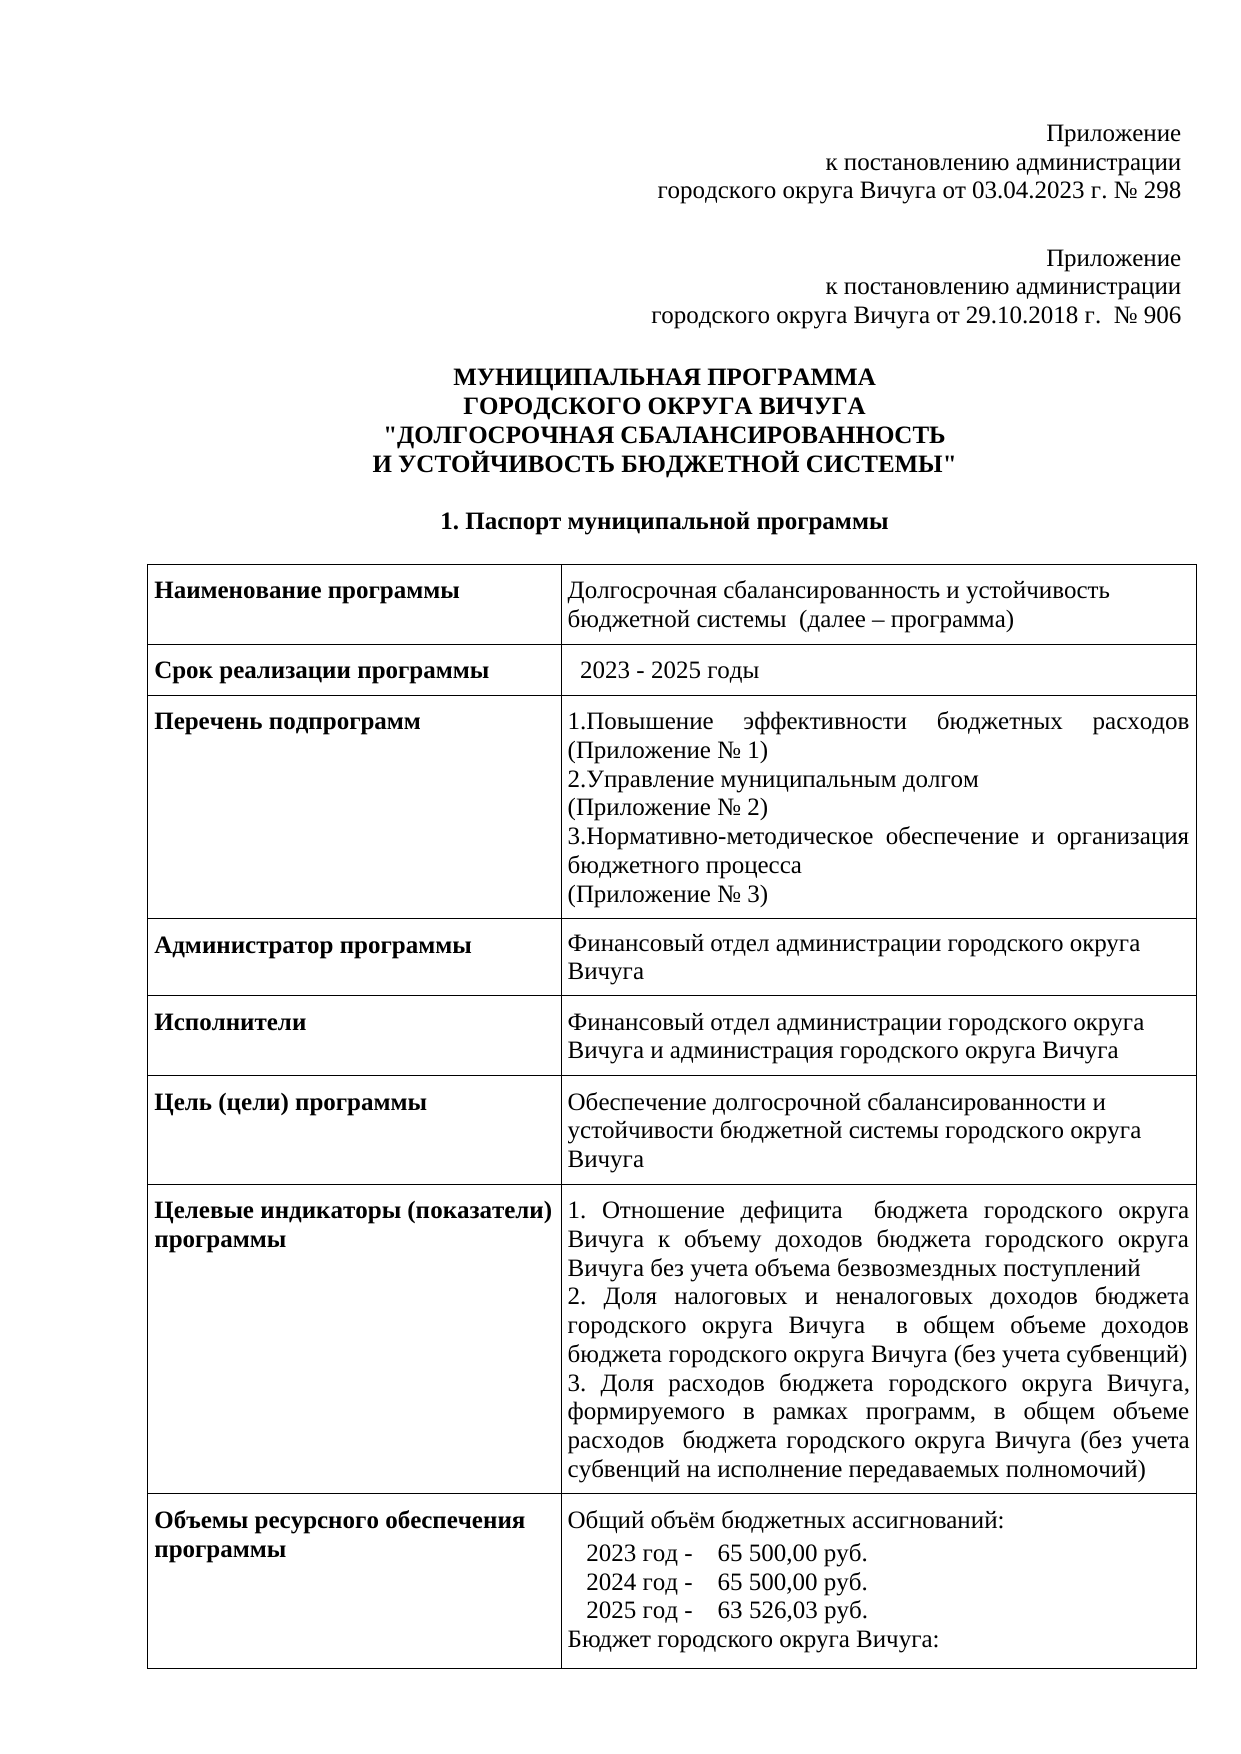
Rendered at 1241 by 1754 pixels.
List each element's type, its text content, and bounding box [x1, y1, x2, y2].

table_cell Администратор программы [148, 919, 561, 995]
title "ДОЛГОСРОЧНАЯ СБАЛАНСИРОВАННОСТЬ [148, 420, 1181, 449]
table_cell Исполнители [148, 996, 561, 1075]
table_header Долгосрочная сбалансированность и устойчивость бюджетной системы (далее – программа) [562, 565, 1196, 643]
text к постановлению администрации [148, 147, 1181, 176]
table_cell Финансовый отдел администрации городского округа Вичуга и администрация городского округа Вичуга [562, 996, 1196, 1075]
text Приложение [148, 118, 1181, 147]
text МУНИЦИПАЛЬНАЯ ПРОГРАММА [148, 362, 1181, 391]
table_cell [148, 1494, 561, 1668]
text городского округа Вичуга от 03.04.2023 г. № 298 [148, 176, 1181, 204]
title 1. Паспорт муниципальной программы [148, 506, 1181, 535]
table_cell Обеспечение долгосрочной сбалансированности и устойчивости бюджетной системы городского округа Вичуга [562, 1076, 1196, 1183]
table_cell Финансовый отдел администрации городского округа Вичуга [562, 919, 1196, 995]
title И УСТОЙЧИВОСТЬ БЮДЖЕТНОЙ СИСТЕМЫ" [148, 449, 1181, 477]
table_cell Перечень подпрограмм [148, 696, 561, 918]
table_cell 1. Отношение дефицита бюджета городского округа Вичуга к объему доходов бюджета городского округа Вичуга без учета объема безвозмездных поступлений 2. Доля налоговых и неналоговых доходов бюджета городского округа Вичуга в общем объеме доходов бюджета городского округа Вичуга (без учета субвенций) 3. Доля расходов бюджета городского округа Вичуга, формируемого в рамках программ, в общем объеме расходов бюджета городского округа Вичуга (без учета субвенций на исполнение передаваемых полномочий) [562, 1185, 1196, 1493]
table_cell 1.Повышение эффективности бюджетных расходов (Приложение № 1) 2.Управление муниципальным долгом (Приложение № 2) 3.Нормативно-методическое обеспечение и организация бюджетного процесса (Приложение № 3) [562, 696, 1196, 918]
text к постановлению администрации [148, 271, 1181, 300]
text Приложение [148, 243, 1181, 271]
table_header Наименование программы [148, 565, 561, 643]
table_cell Цель (цели) программы [148, 1076, 561, 1183]
text ГОРОДСКОГО ОКРУГА ВИЧУГА [148, 391, 1181, 420]
table_cell 2023 - 2025 годы [562, 645, 1196, 694]
text городского округа Вичуга от 29.10.2018 г. № 906 [148, 300, 1181, 329]
table_cell Целевые индикаторы (показатели) программы [148, 1185, 561, 1493]
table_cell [562, 1494, 1196, 1668]
table_cell Срок реализации программы [148, 645, 561, 694]
